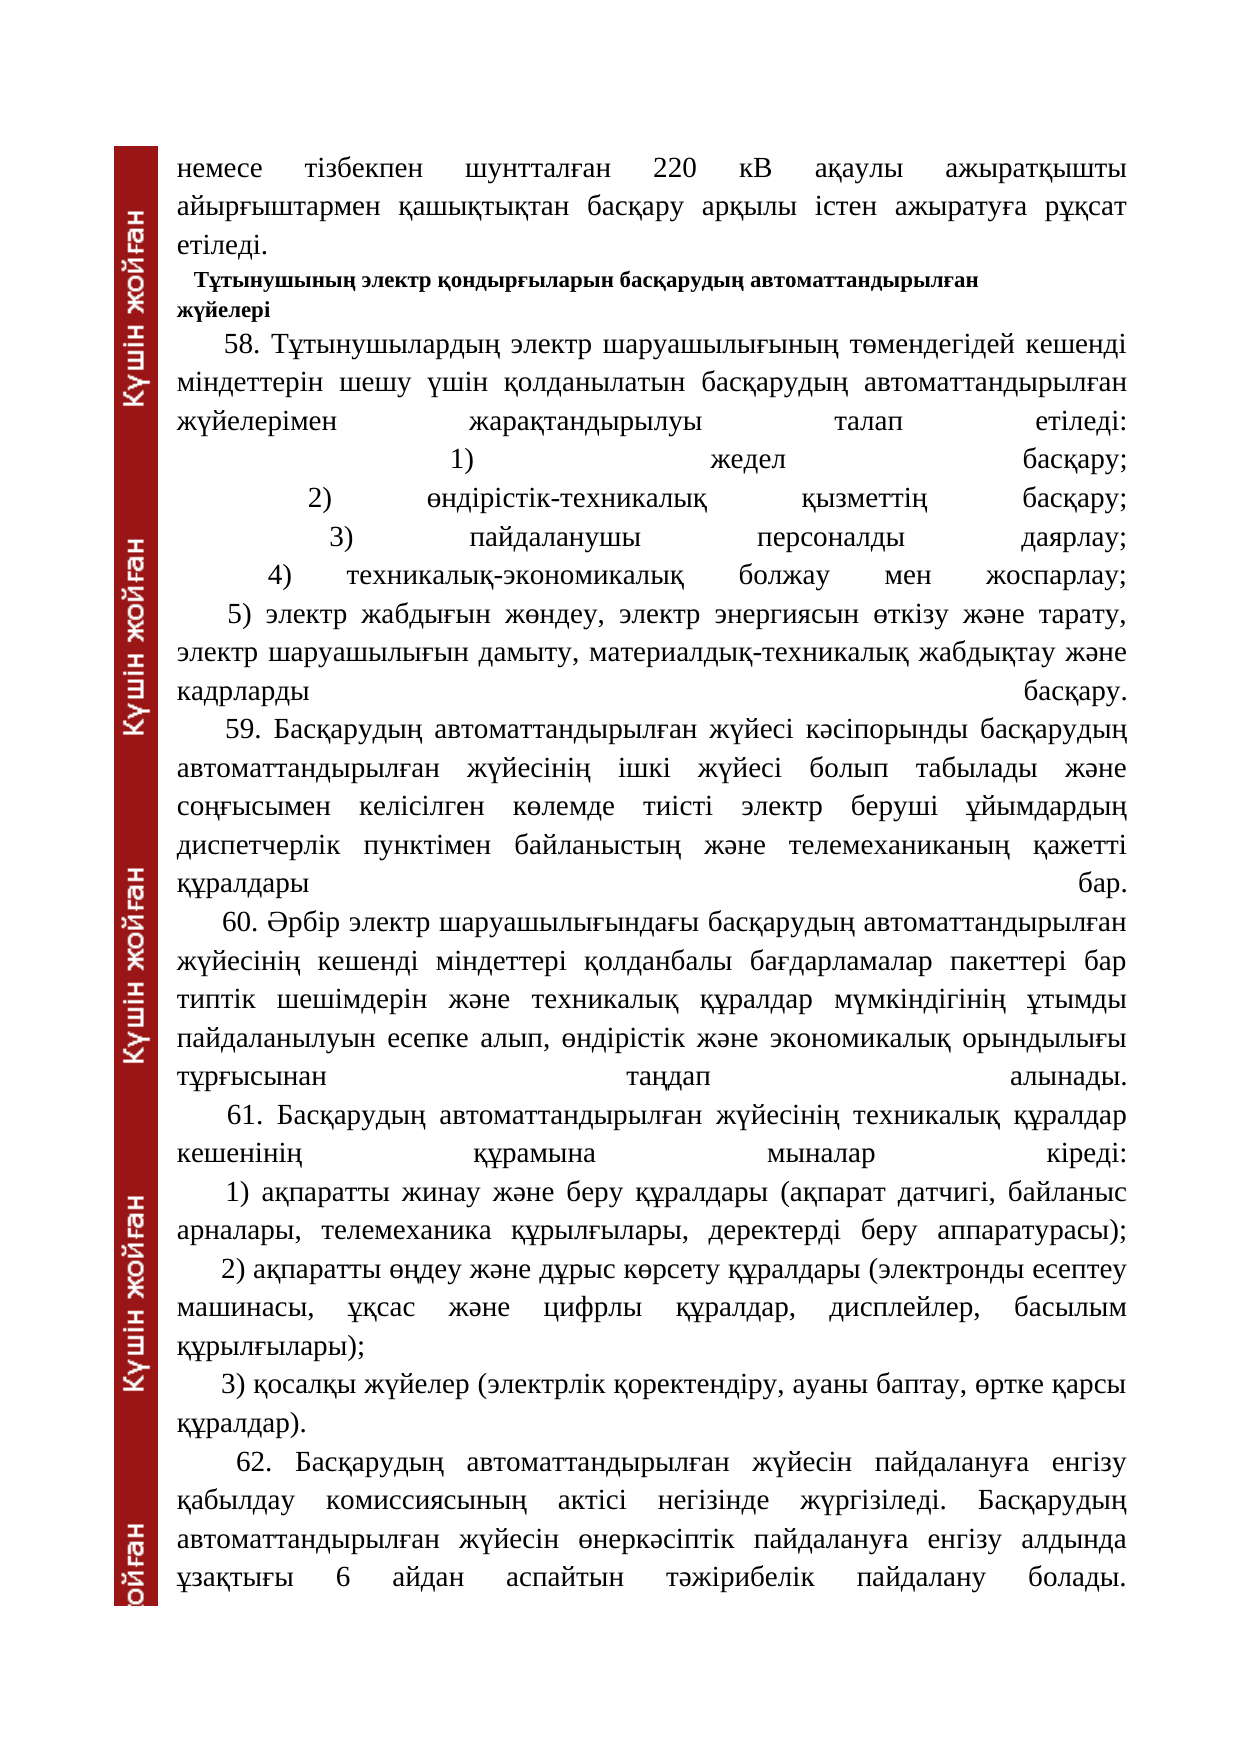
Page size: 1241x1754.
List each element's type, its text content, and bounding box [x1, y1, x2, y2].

picture [114, 1593, 158, 1606]
picture [114, 146, 158, 150]
picture [114, 322, 158, 326]
text Тұтынушының электр қондырғыларын басқарудың автоматтандырылған жүйелері [112, 266, 1128, 322]
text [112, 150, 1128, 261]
picture [114, 261, 158, 266]
